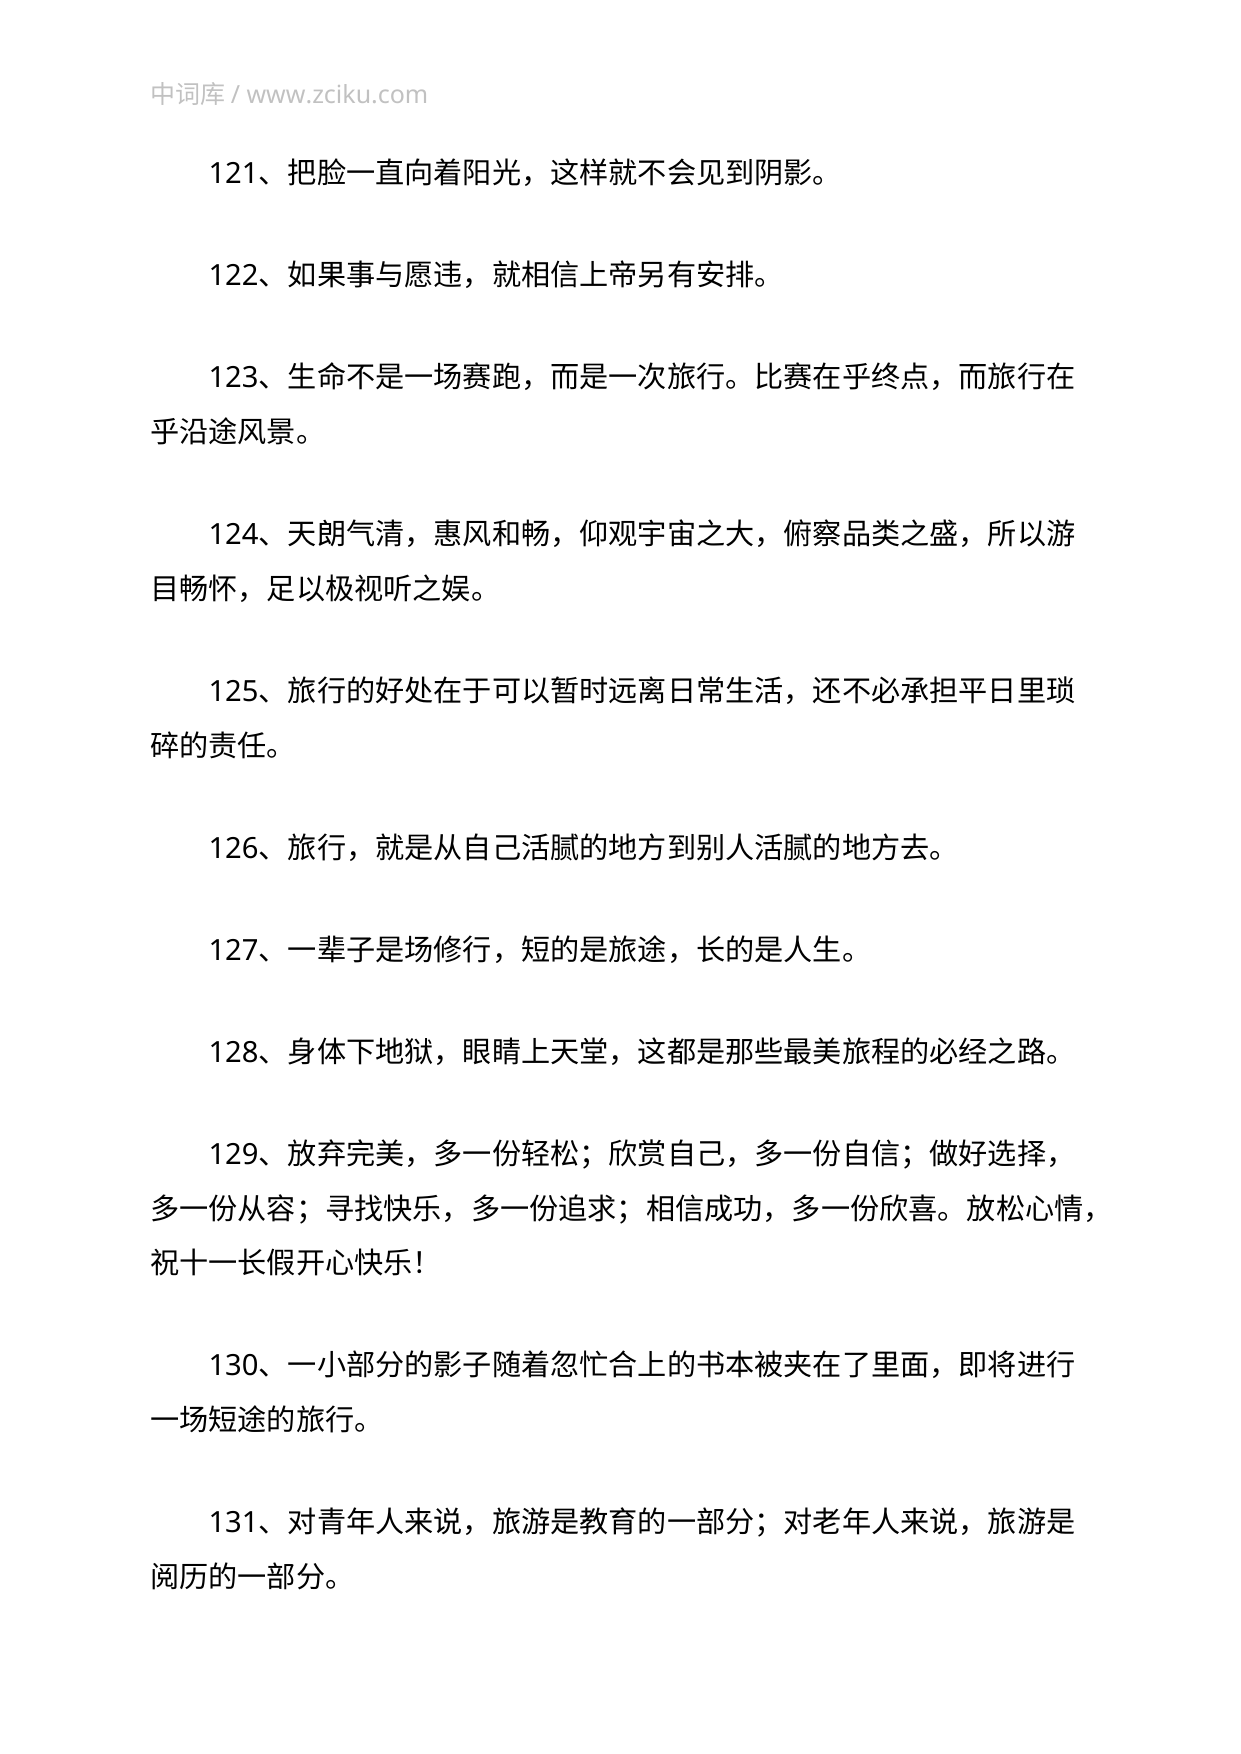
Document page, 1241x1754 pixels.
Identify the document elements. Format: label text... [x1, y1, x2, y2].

text 126、旅行，就是从自己活腻的地方到别人活腻的地方去。 [150, 824, 1090, 867]
text 124、天朗气清，惠风和畅，仰观宇宙之大，俯察品类之盛，所以游目畅怀，足以极视听之娱。 [150, 511, 1090, 608]
text 121、把脸一直向着阳光，这样就不会见到阴影。 [150, 150, 1090, 192]
text 130、一小部分的影子随着忽忙合上的书本被夹在了里面，即将进行一场短途的旅行。 [150, 1342, 1090, 1439]
text 127、一辈子是场修行，短的是旅途，长的是人生。 [150, 926, 1090, 969]
text 122、如果事与愿违，就相信上帝另有安排。 [150, 252, 1090, 294]
text 129、放弃完美，多一份轻松；欣赏自己，多一份自信；做好选择，多一份从容；寻找快乐，多一份追求；相信成功，多一份欣喜。放松心情，祝十一长假开心快乐！ [150, 1130, 1090, 1282]
text 128、身体下地狱，眼睛上天堂，这都是那些最美旅程的必经之路。 [150, 1028, 1090, 1071]
text 123、生命不是一场赛跑，而是一次旅行。比赛在乎终点，而旅行在乎沿途风景。 [150, 354, 1090, 451]
text 131、对青年人来说，旅游是教育的一部分；对老年人来说，旅游是阅历的一部分。 [150, 1499, 1090, 1596]
text 125、旅行的好处在于可以暂时远离日常生活，还不必承担平日里琐碎的责任。 [150, 667, 1090, 765]
